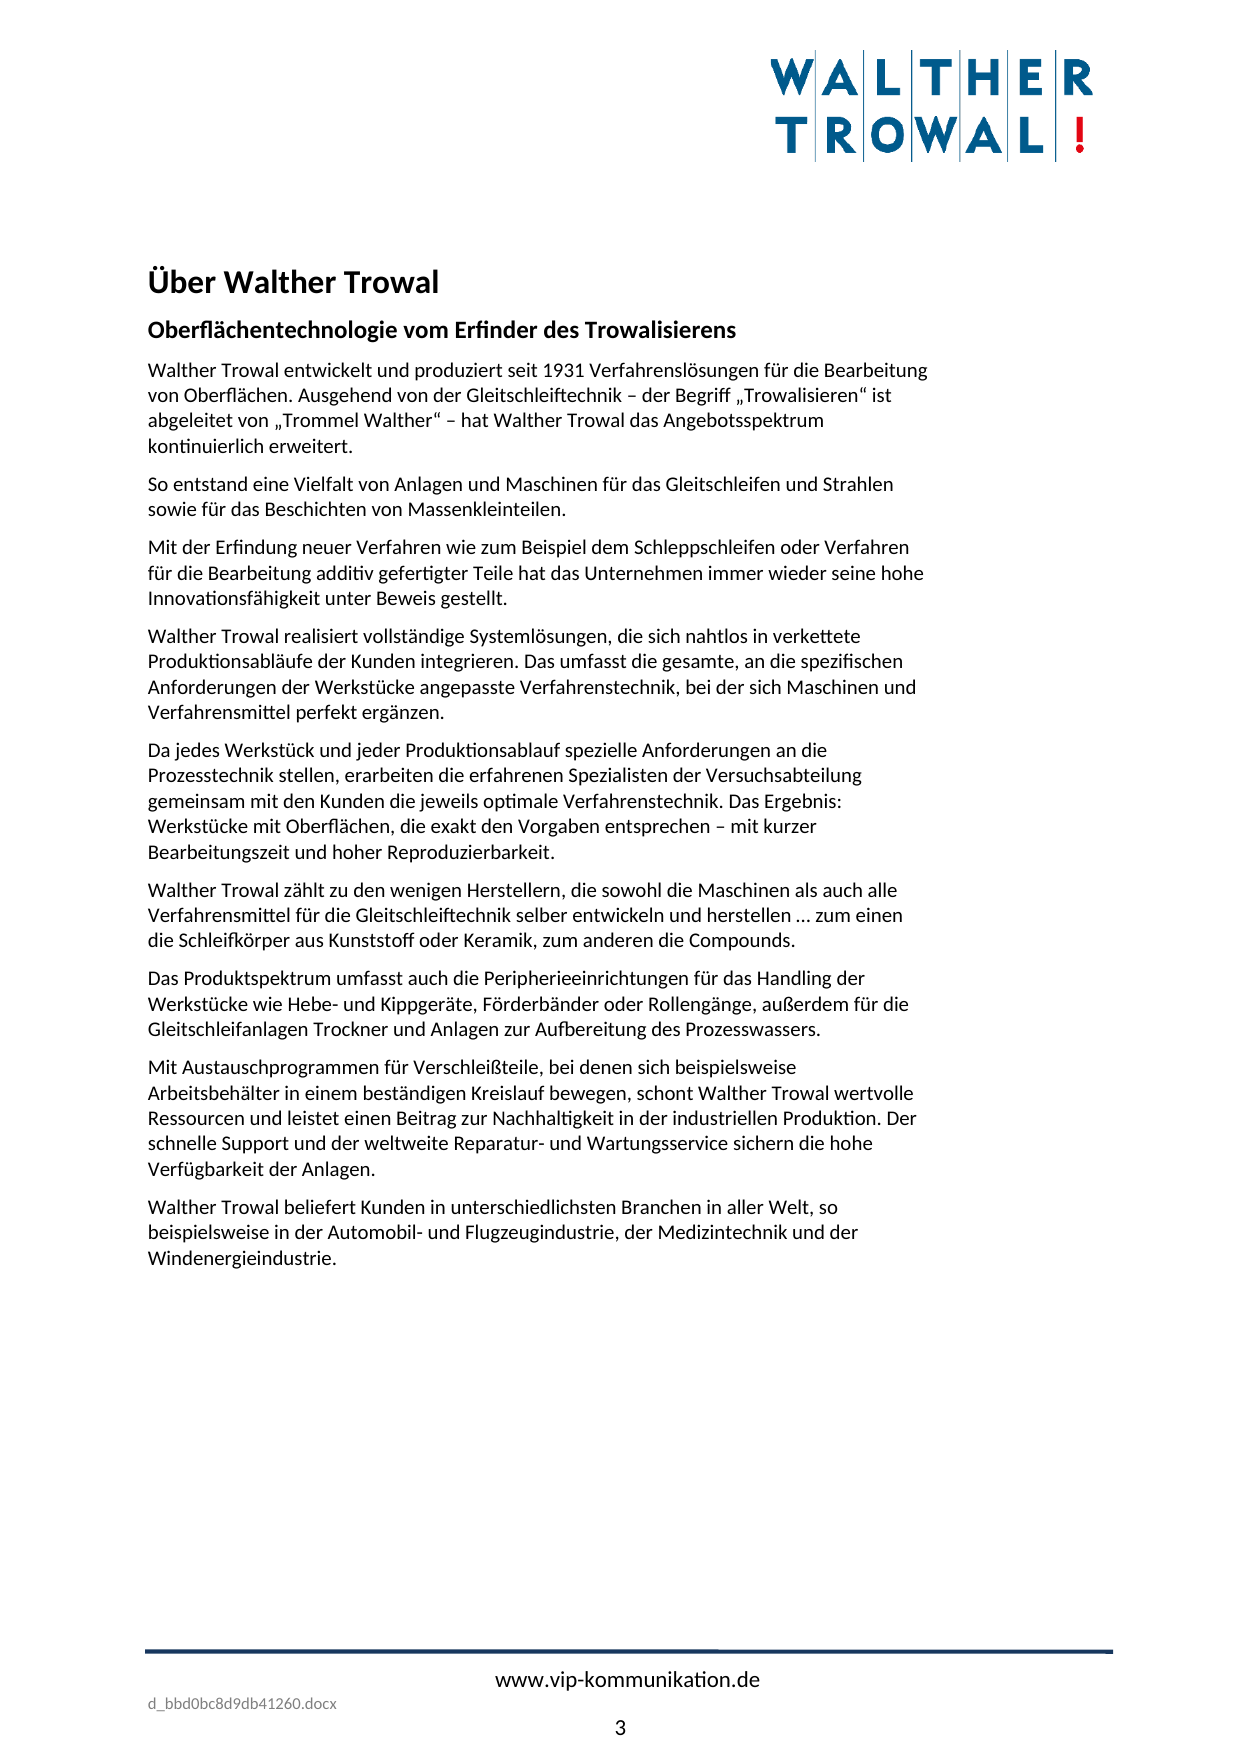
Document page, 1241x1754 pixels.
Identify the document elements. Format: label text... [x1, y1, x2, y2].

text Das Produktspektrum umfasst auch die Peripherieeinrichtungen für das Handling der Werkstücke wie Hebe- und Kippgeräte, Förderbänder oder Rollengänge, außerdem für die Gleitschleifanlagen Trockner und Anlagen zur Aufbereitung des Prozesswassers. [148, 966, 930, 1042]
text Mit Austauschprogrammen für Verschleißteile, bei denen sich beispielsweise Arbeitsbehälter in einem beständigen Kreislauf bewegen, schont Walther Trowal wertvolle Ressourcen und leistet einen Beitrag zur Nachhaltigkeit in der industriellen Produktion. Der schnelle Support und der weltweite Reparatur- und Wartungsservice sichern die hohe Verfügbarkeit der Anlagen. [148, 1054, 930, 1181]
text Walther Trowal realisiert vollständige Systemlösungen, die sich nahtlos in verkettete Produktionsabläufe der Kunden integrieren. Das umfasst die gesamte, an die spezifischen Anforderungen der Werkstücke angepasste Verfahrenstechnik, bei der sich Maschinen und Verfahrensmittel perfekt ergänzen. [148, 623, 930, 725]
text Oberflächentechnologie vom Erfinder des Trowalisierens [148, 314, 930, 344]
text Mit der Erfindung neuer Verfahren wie zum Beispiel dem Schleppschleifen oder Verfahren für die Bearbeitung additiv gefertigter Teile hat das Unternehmen immer wieder seine hohe Innovationsfähigkeit unter Beweis gestellt. [148, 534, 930, 611]
text Walther Trowal entwickelt und produziert seit 1931 Verfahrenslösungen für die Bearbeitung von Oberflächen. Ausgehend von der Gleitschleiftechnik – der Begriff „Trowalisieren“ ist abgeleitet von „Trommel Walther“ – hat Walther Trowal das Angebotsspektrum kontinuierlich erweitert. [148, 357, 930, 458]
text Walther Trowal zählt zu den wenigen Herstellern, die sowohl die Maschinen als auch alle Verfahrensmittel für die Gleitschleiftechnik selber entwickeln und herstellen … zum einen die Schleifkörper aus Kunststoff oder Keramik, zum anderen die Compounds. [148, 877, 930, 953]
text So entstand eine Vielfalt von Anlagen und Maschinen für das Gleitschleifen und Strahlen sowie für das Beschichten von Massenkleinteilen. [148, 471, 930, 522]
text Walther Trowal beliefert Kunden in unterschiedlichsten Branchen in aller Welt, so beispielsweise in der Automobil- und Flugzeugindustrie, der Medizintechnik und der Windenergieindustrie. [148, 1194, 930, 1270]
picture [770, 50, 1093, 162]
text Da jedes Werkstück und jeder Produktionsablauf spezielle Anforderungen an die Prozesstechnik stellen, erarbeiten die erfahrenen Spezialisten der Versuchsabteilung gemeinsam mit den Kunden die jeweils optimale Verfahrenstechnik. Das Ergebnis: Werkstücke mit Oberflächen, die exakt den Vorgaben entsprechen – mit kurzer Bearbeitungszeit und hoher Reproduzierbarkeit. [148, 737, 930, 864]
text Über Walther Trowal [148, 261, 930, 301]
